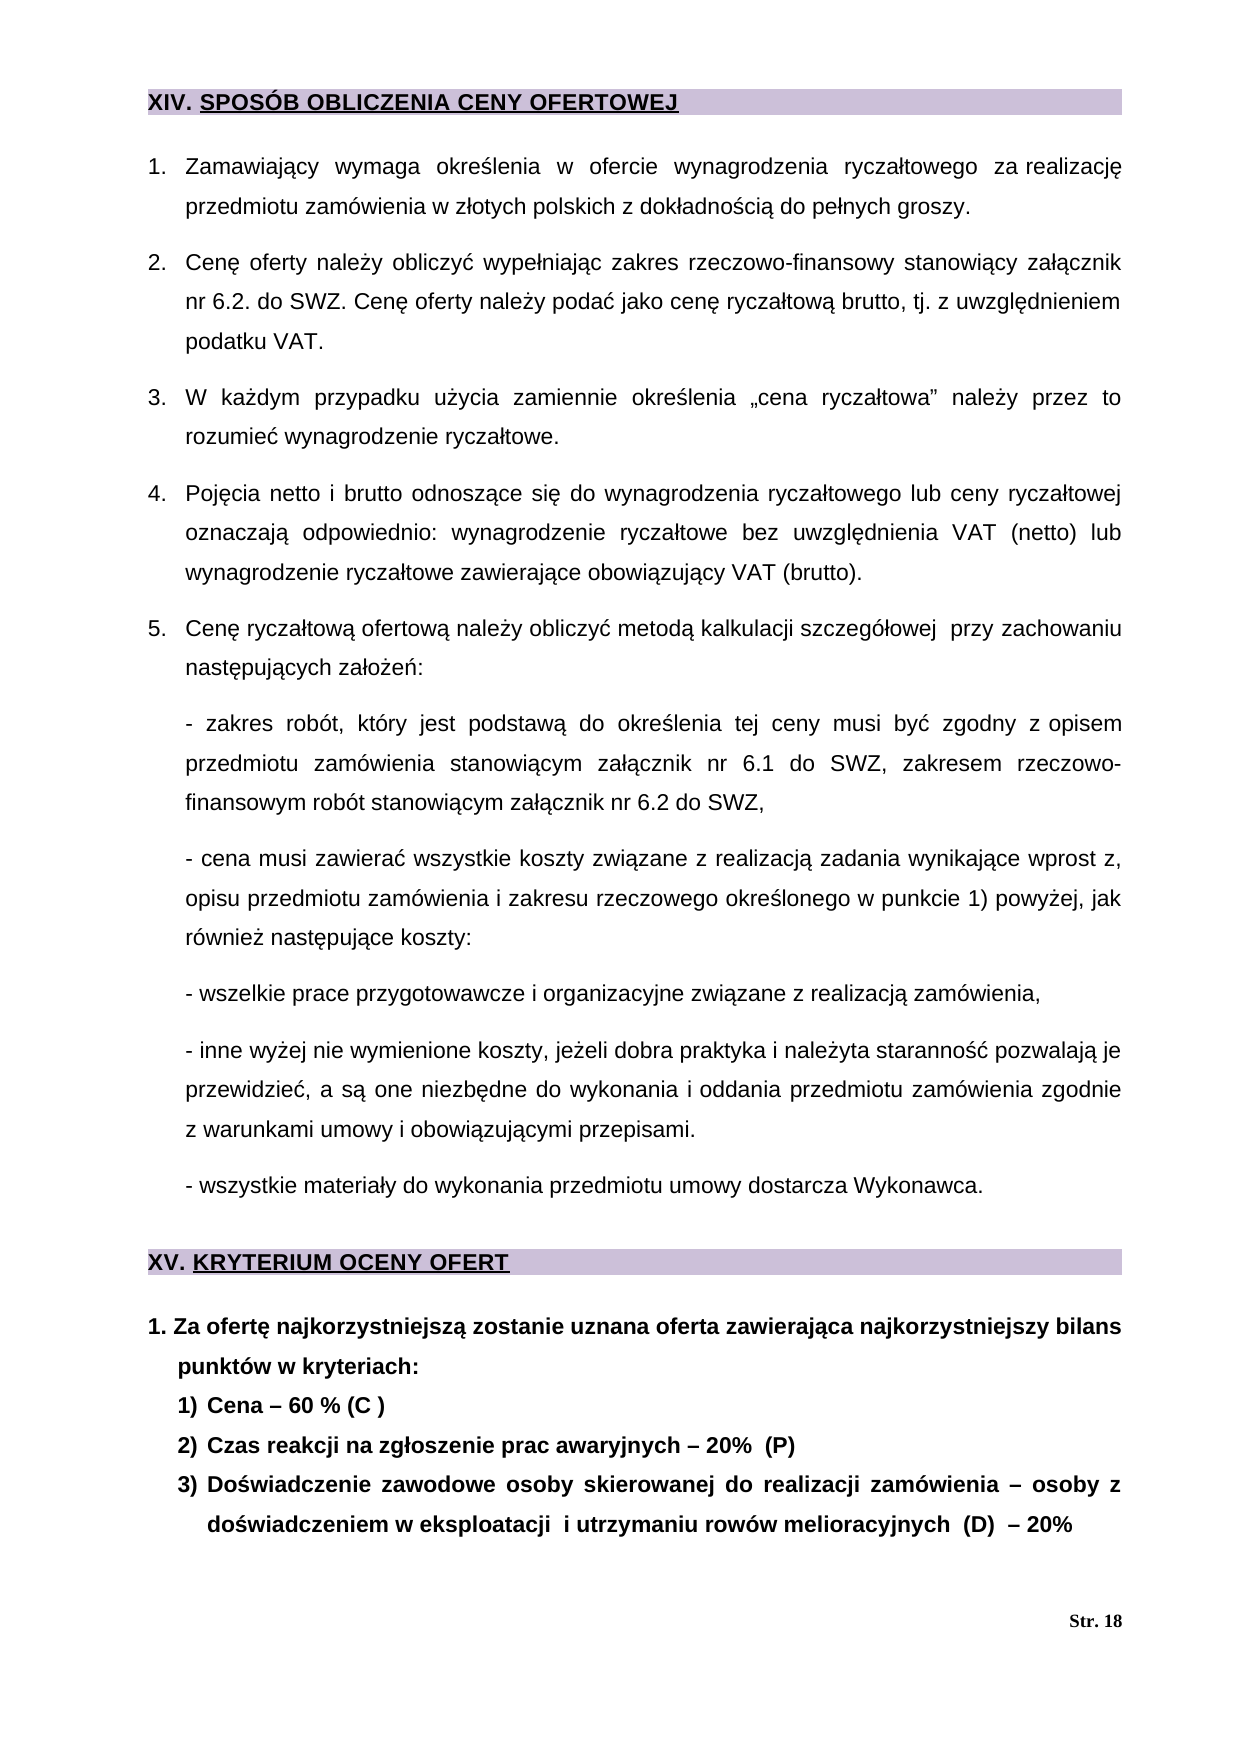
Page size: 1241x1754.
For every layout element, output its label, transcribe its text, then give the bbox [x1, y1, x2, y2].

list Cenę oferty należy obliczyć wypełniając zakres rzeczowo-finansowy stanowiący załącznik nr 6.2. do SWZ. Cenę oferty należy podać jako cenę ryczałtową brutto, tj. z uwzględnieniem podatku VAT. [148, 249, 1122, 354]
text 1) Cena – 60 % (C ) [177, 1392, 1122, 1418]
text - zakres robót, który jest podstawą do określenia tej ceny musi być zgodny z opisem przedmiotu zamówienia stanowiącym załącznik nr 6.1 do SWZ, zakresem rzeczowo-finansowym robót stanowiącym załącznik nr 6.2 do SWZ, [185, 710, 1122, 816]
list W każdym przypadku użycia zamiennie określenia „cena ryczałtowa” należy przez to rozumieć wynagrodzenie ryczałtowe. [148, 384, 1122, 450]
list Pojęcia netto i brutto odnoszące się do wynagrodzenia ryczałtowego lub ceny ryczałtowej oznaczają odpowiednio: wynagrodzenie ryczałtowe bez uwzględnienia VAT (netto) lub wynagrodzenie ryczałtowe zawierające obowiązujący VAT (brutto). [148, 479, 1122, 585]
text 1. Za ofertę najkorzystniejszą zostanie uznana oferta zawierająca najkorzystniejszy bilans punktów w kryteriach: [148, 1313, 1122, 1379]
text 3) Doświadczenie zawodowe osoby skierowanej do realizacji zamówienia – osoby z doświadczeniem w eksploatacji i utrzymaniu rowów melioracyjnych (D) – 20% [177, 1471, 1122, 1537]
text - wszystkie materiały do wykonania przedmiotu umowy dostarcza Wykonawca. [185, 1172, 1122, 1198]
subtitle XV. KRYTERIUM OCENY OFERT [148, 1249, 1122, 1275]
list Cenę ryczałtową ofertową należy obliczyć metodą kalkulacji szczegółowej przy zachowaniu następujących założeń: [148, 614, 1122, 680]
subtitle XIV. SPOSÓB OBLICZENIA CENY OFERTOWEJ [148, 89, 1122, 115]
text - cena musi zawierać wszystkie koszty związane z realizacją zadania wynikające wprost z, opisu przedmiotu zamówienia i zakresu rzeczowego określonego w punkcie 1) powyżej, jak również następujące koszty: [185, 845, 1122, 951]
text - wszelkie prace przygotowawcze i organizacyjne związane z realizacją zamówienia, [185, 980, 1122, 1007]
text 2) Czas reakcji na zgłoszenie prac awaryjnych – 20% (P) [177, 1432, 1122, 1458]
text - inne wyżej nie wymienione koszty, jeżeli dobra praktyka i należyta staranność pozwalają je przewidzieć, a są one niezbędne do wykonania i oddania przedmiotu zamówienia zgodnie z warunkami umowy i obowiązującymi przepisami. [185, 1037, 1122, 1142]
list Zamawiający wymaga określenia w ofercie wynagrodzenia ryczałtowego za realizację przedmiotu zamówienia w złotych polskich z dokładnością do pełnych groszy. [148, 153, 1122, 219]
